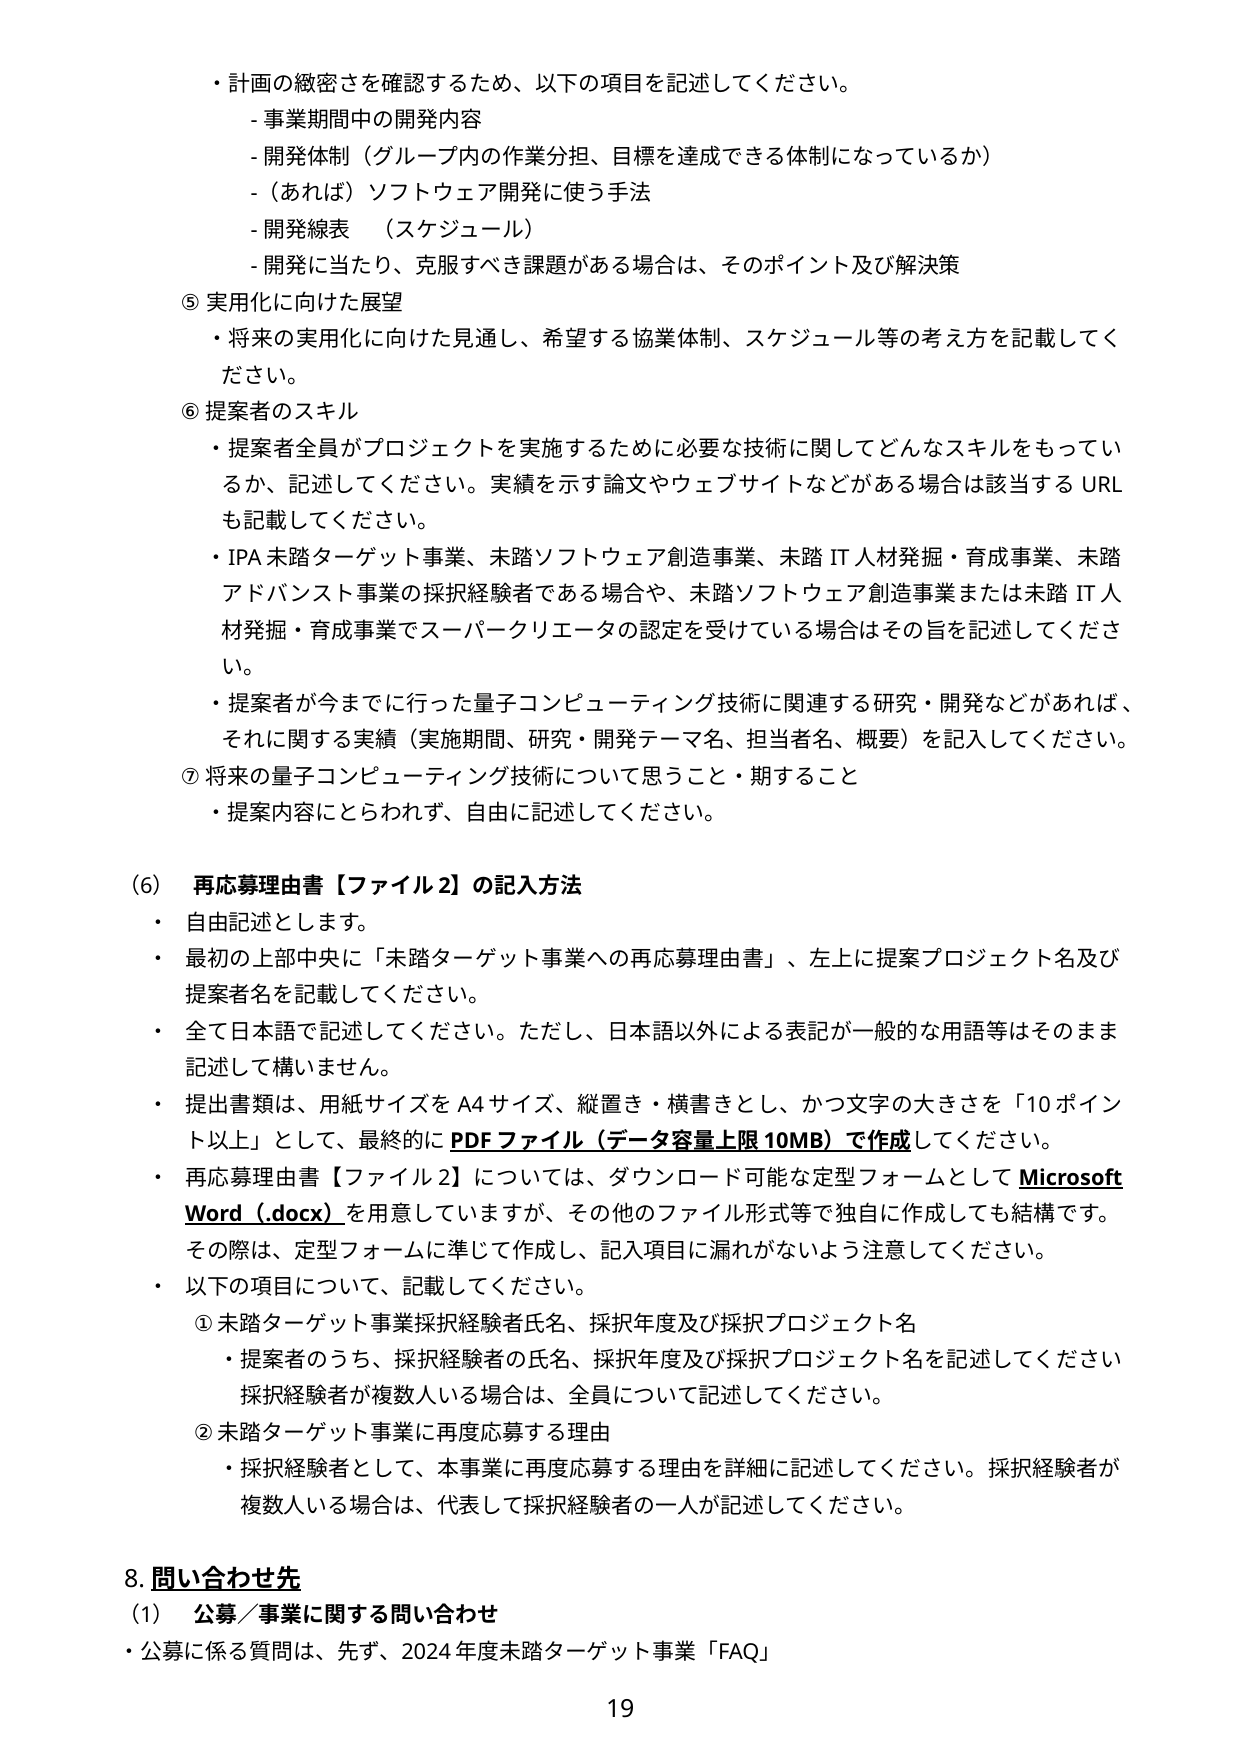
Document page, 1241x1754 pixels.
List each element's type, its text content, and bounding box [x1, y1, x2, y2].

text ②未踏ターゲット事業に再度応募する理由 [193, 1413, 1122, 1449]
text ・IPA未踏ターゲット事業、未踏ソフトウェア創造事業、未踏IT人材発掘・育成事業、未踏アドバンスト事業の採択経験者である場合や、未踏ソフトウェア創造事業または未踏IT人材発掘・育成事業でスーパークリエータの認定を受けている場合はその旨を記述してください。 [206, 538, 1122, 683]
subtitle 公募／事業に関する問い合わせ [118, 1595, 1122, 1631]
list 全て日本語で記述してください。ただし、日本語以外による表記が一般的な用語等はそのまま記述して構いません。 [148, 1012, 1122, 1084]
list 提出書類は、用紙サイズをA4サイズ、縦置き・横書きとし、かつ文字の大きさを「10ポイント以上」として、最終的にPDFファイル（データ容量上限10MB）で作成してください。 [148, 1084, 1122, 1157]
text ・提案者全員がプロジェクトを実施するために必要な技術に関してどんなスキルをもっているか、記述してください。実績を示す論文やウェブサイトなどがある場合は該当するURLも記載してください。 [206, 428, 1122, 538]
list 以下の項目について、記載してください。 [148, 1267, 1122, 1303]
text ①未踏ターゲット事業採択経験者氏名、採択年度及び採択プロジェクト名 [193, 1303, 1122, 1340]
list 将来の量子コンピューティング技術について思うこと・期すること ・提案内容にとらわれず、自由に記述してください。 [180, 756, 1122, 829]
list 最初の上部中央に「未踏ターゲット事業への再応募理由書」、左上に提案プロジェクト名及び提案者名を記載してください。 [148, 939, 1122, 1012]
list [180, 64, 1122, 282]
subtitle 問い合わせ先 [124, 1558, 1122, 1595]
text ・公募に係る質問は、先ず、2024年度未踏ターゲット事業「FAQ」 [118, 1631, 1122, 1668]
list 再応募理由書【ファイル2】については、ダウンロード可能な定型フォームとしてMicrosoft Word（.docx）を用意していますが、その他のファイル形式等で独自に作成しても結構です。その際は、定型フォームに準じて作成し、記入項目に漏れがないよう注意してください。 [148, 1157, 1122, 1267]
text ・将来の実用化に向けた見通し、希望する協業体制、スケジュール等の考え方を記載してください。 [206, 319, 1122, 392]
list 実用化に向けた展望 [180, 282, 1122, 319]
list 提案者のスキル [180, 392, 1122, 428]
text ・採択経験者として、本事業に再度応募する理由を詳細に記述してください。採択経験者が複数人いる場合は、代表して採択経験者の一人が記述してください。 [218, 1449, 1122, 1522]
text ・提案者のうち、採択経験者の氏名、採択年度及び採択プロジェクト名を記述してください。採択経験者が複数人いる場合は、全員について記述してください。 [218, 1340, 1122, 1413]
text ・提案者が今までに行った量子コンピューティング技術に関連する研究・開発などがあれば、それに関する実績（実施期間、研究・開発テーマ名、担当者名、概要）を記入してください。 [206, 683, 1122, 756]
list 自由記述とします。 [148, 902, 1122, 939]
subtitle 再応募理由書【ファイル2】の記入方法 [118, 866, 1122, 902]
